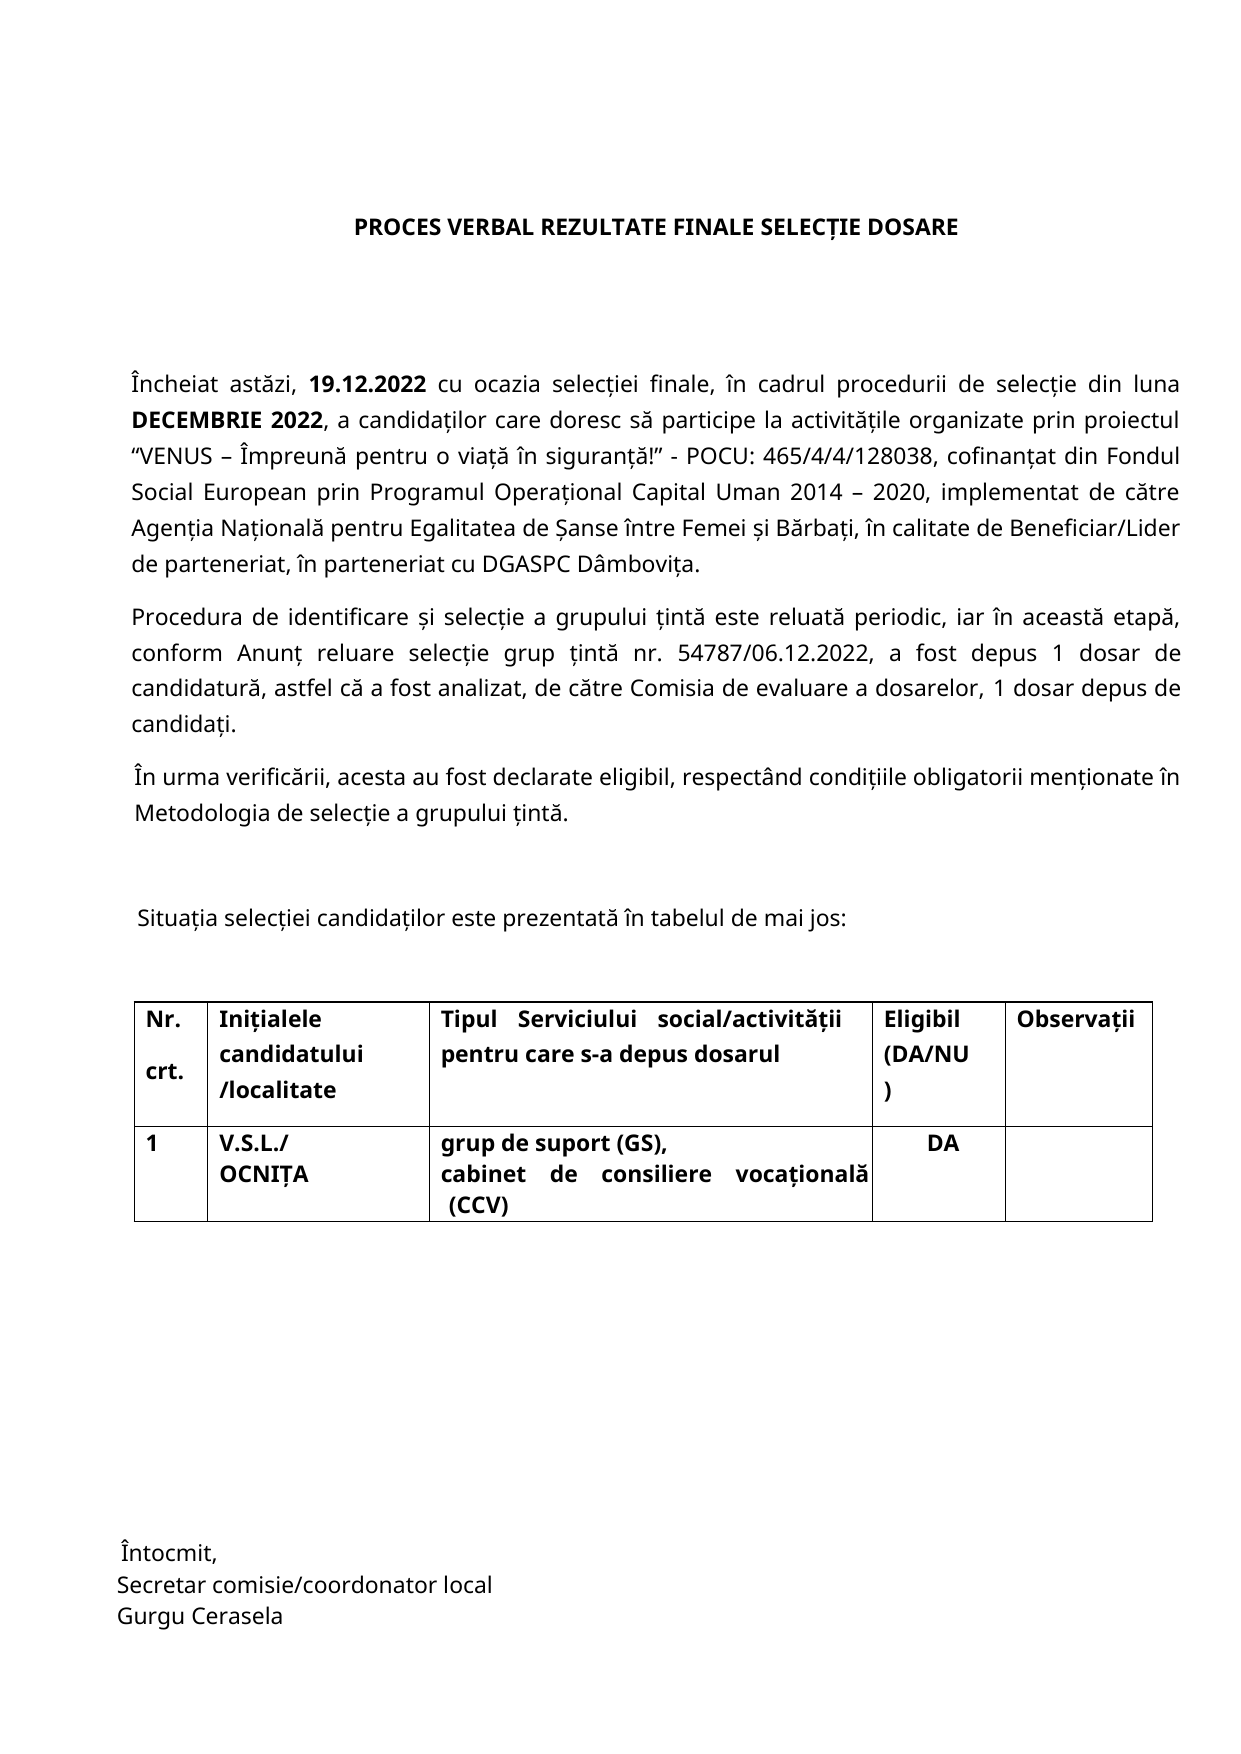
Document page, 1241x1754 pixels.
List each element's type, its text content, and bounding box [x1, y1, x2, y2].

text Situația selecției candidaților este prezentată în tabelul de mai jos: [131, 902, 1181, 933]
text Procedura de identificare și selecție a grupului țintă este reluată periodic, iar în această etapă, conform Anunț reluare selecție grup țintă nr. 54787/06.12.2022, a fost depus 1 dosar de candidatură, astfel că a fost analizat, de către Comisia de evaluare a dosarelor, 1 dosar depus de candidați. [131, 601, 1181, 739]
text PROCES VERBAL REZULTATE FINALE SELECȚIE DOSARE [131, 210, 1181, 242]
table_header Eligibil (DA/NU) [873, 1003, 1005, 1126]
table_header Nr. crt. [135, 1003, 207, 1126]
table_cell DA [873, 1127, 1005, 1221]
table_cell 1 [135, 1127, 207, 1221]
table_cell V.S.L./ OCNIȚA [208, 1127, 429, 1221]
table_header Observații [1006, 1003, 1152, 1126]
text În urma verificării, acesta au fost declarate eligibil, respectând condițiile obligatorii menționate în Metodologia de selecție a grupului țintă. [134, 761, 1181, 828]
table_header Tipul Serviciului social/activității pentru care s-a depus dosarul [430, 1003, 872, 1126]
table_header Inițialele candidatului /localitate [208, 1003, 429, 1126]
text Gurgu Cerasela [75, 1600, 1181, 1631]
text Întocmit, [75, 1537, 1181, 1568]
table_cell grup de suport (GS), cabinet de consiliere vocațională (CCV) [430, 1127, 872, 1221]
text Încheiat astăzi, 19.12.2022 cu ocazia selecției finale, în cadrul procedurii de selecție din luna DECEMBRIE 2022, a candidaților care doresc să participe la activitățile organizate prin proiectul “VENUS – Împreună pentru o viață în siguranță!” - POCU: 465/4/4/128038, cofinanțat din Fondul Social European prin Programul Operațional Capital Uman 2014 – 2020, implementat de către Agenția Națională pentru Egalitatea de Șanse între Femei și Bărbați, în calitate de Beneficiar/Lider de parteneriat, în parteneriat cu DGASPC Dâmbovița. [131, 368, 1181, 579]
table_cell [1006, 1127, 1152, 1221]
text Secretar comisie/coordonator local [75, 1568, 1181, 1600]
